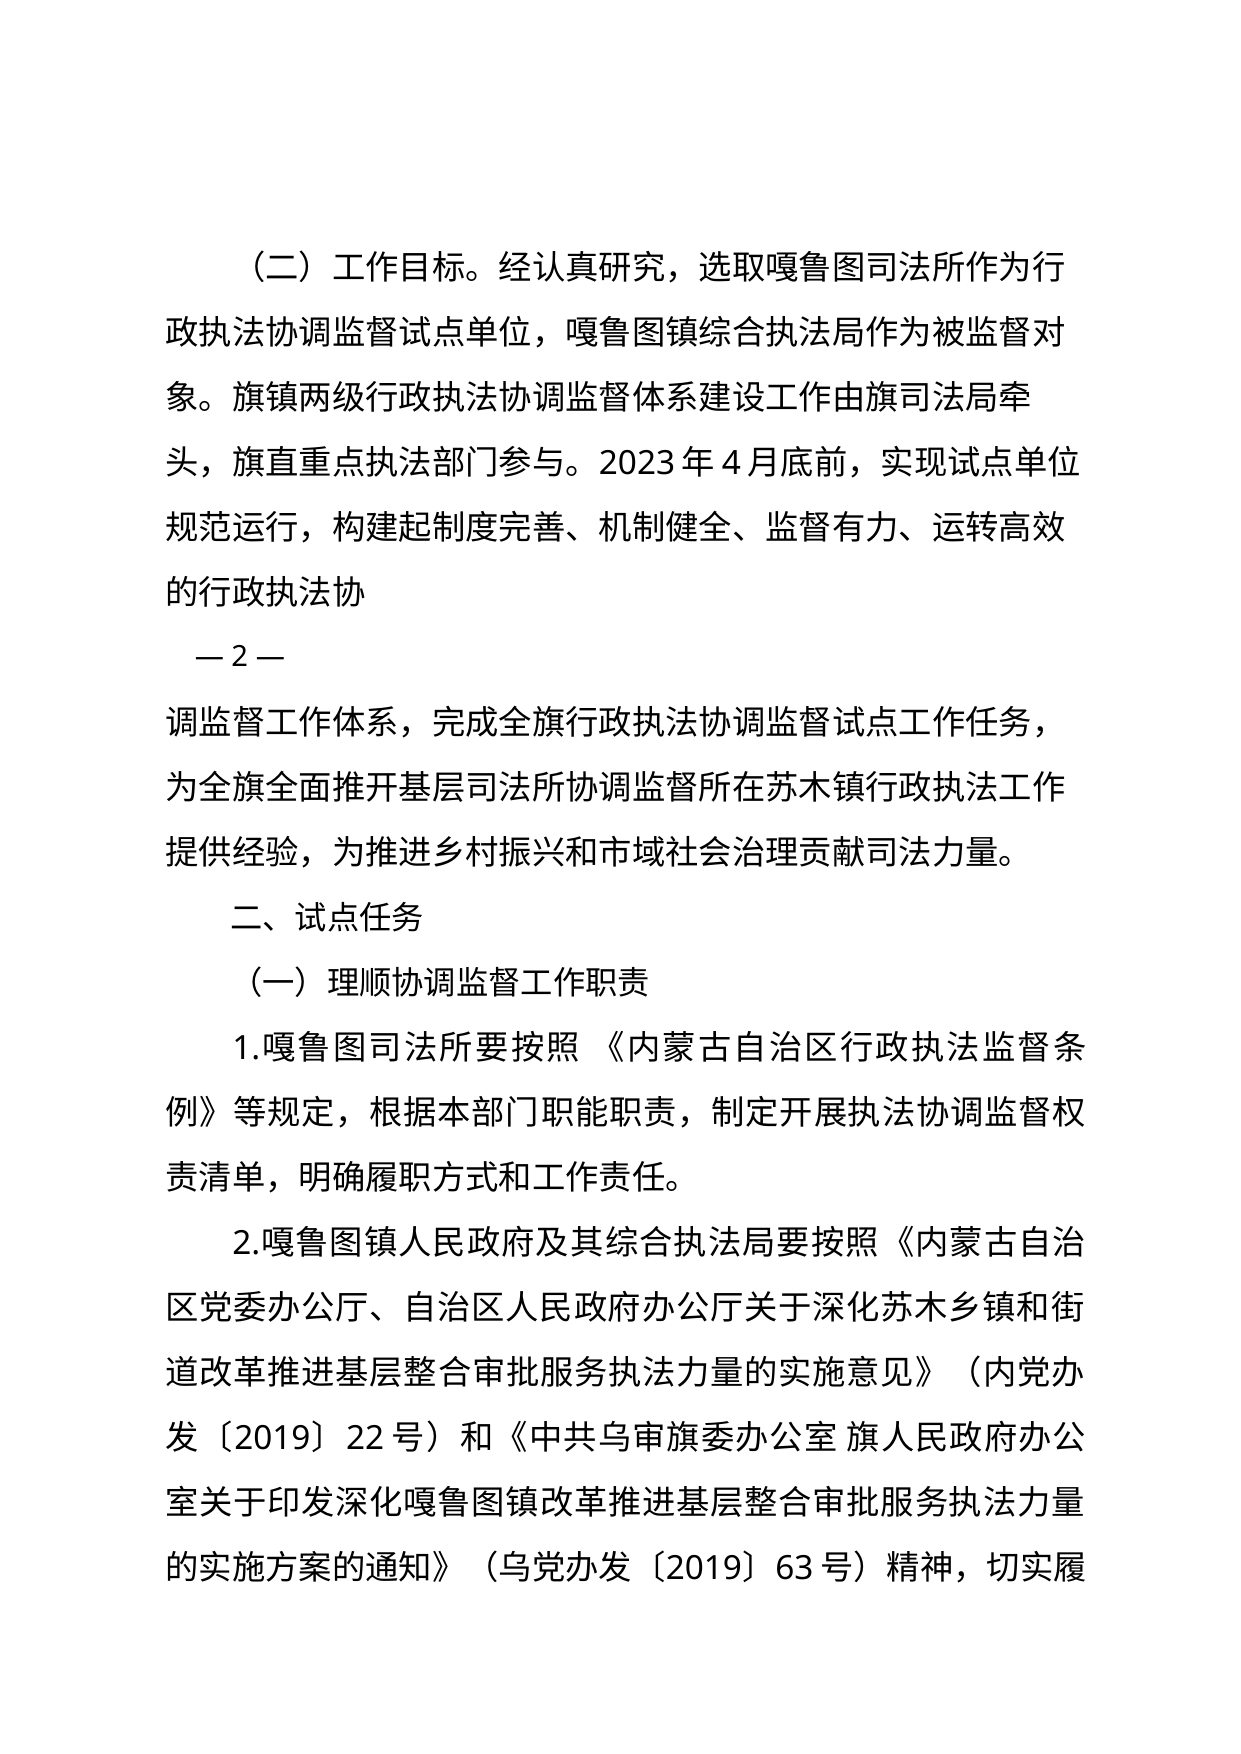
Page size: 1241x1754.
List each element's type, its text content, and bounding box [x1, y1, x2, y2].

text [165, 1208, 1087, 1598]
text 二、试点任务 [165, 883, 1087, 948]
list （二）工作目标。经认真研究，选取嘎鲁图司法所作为行政执法协调监督试点单位，嘎鲁图镇综合执法局作为被监督对象。旗镇两级行政执法协调监督体系建设工作由旗司法局牵头，旗直重点执法部门参与。2023年4月底前，实现试点单位规范运行，构建起制度完善、机制健全、监督有力、运转高效的行政执法协 [165, 233, 1087, 623]
list — 2 — [165, 623, 1087, 688]
text 1.嘎鲁图司法所要按照 《内蒙古自治区行政执法监督条例》等规定，根据本部门职能职责，制定开展执法协调监督权责清单，明确履职方式和工作责任。 [165, 1013, 1087, 1208]
list 调监督工作体系，完成全旗行政执法协调监督试点工作任务，为全旗全面推开基层司法所协调监督所在苏木镇行政执法工作提供经验，为推进乡村振兴和市域社会治理贡献司法力量。 [165, 688, 1087, 883]
text （一）理顺协调监督工作职责 [165, 948, 1087, 1013]
